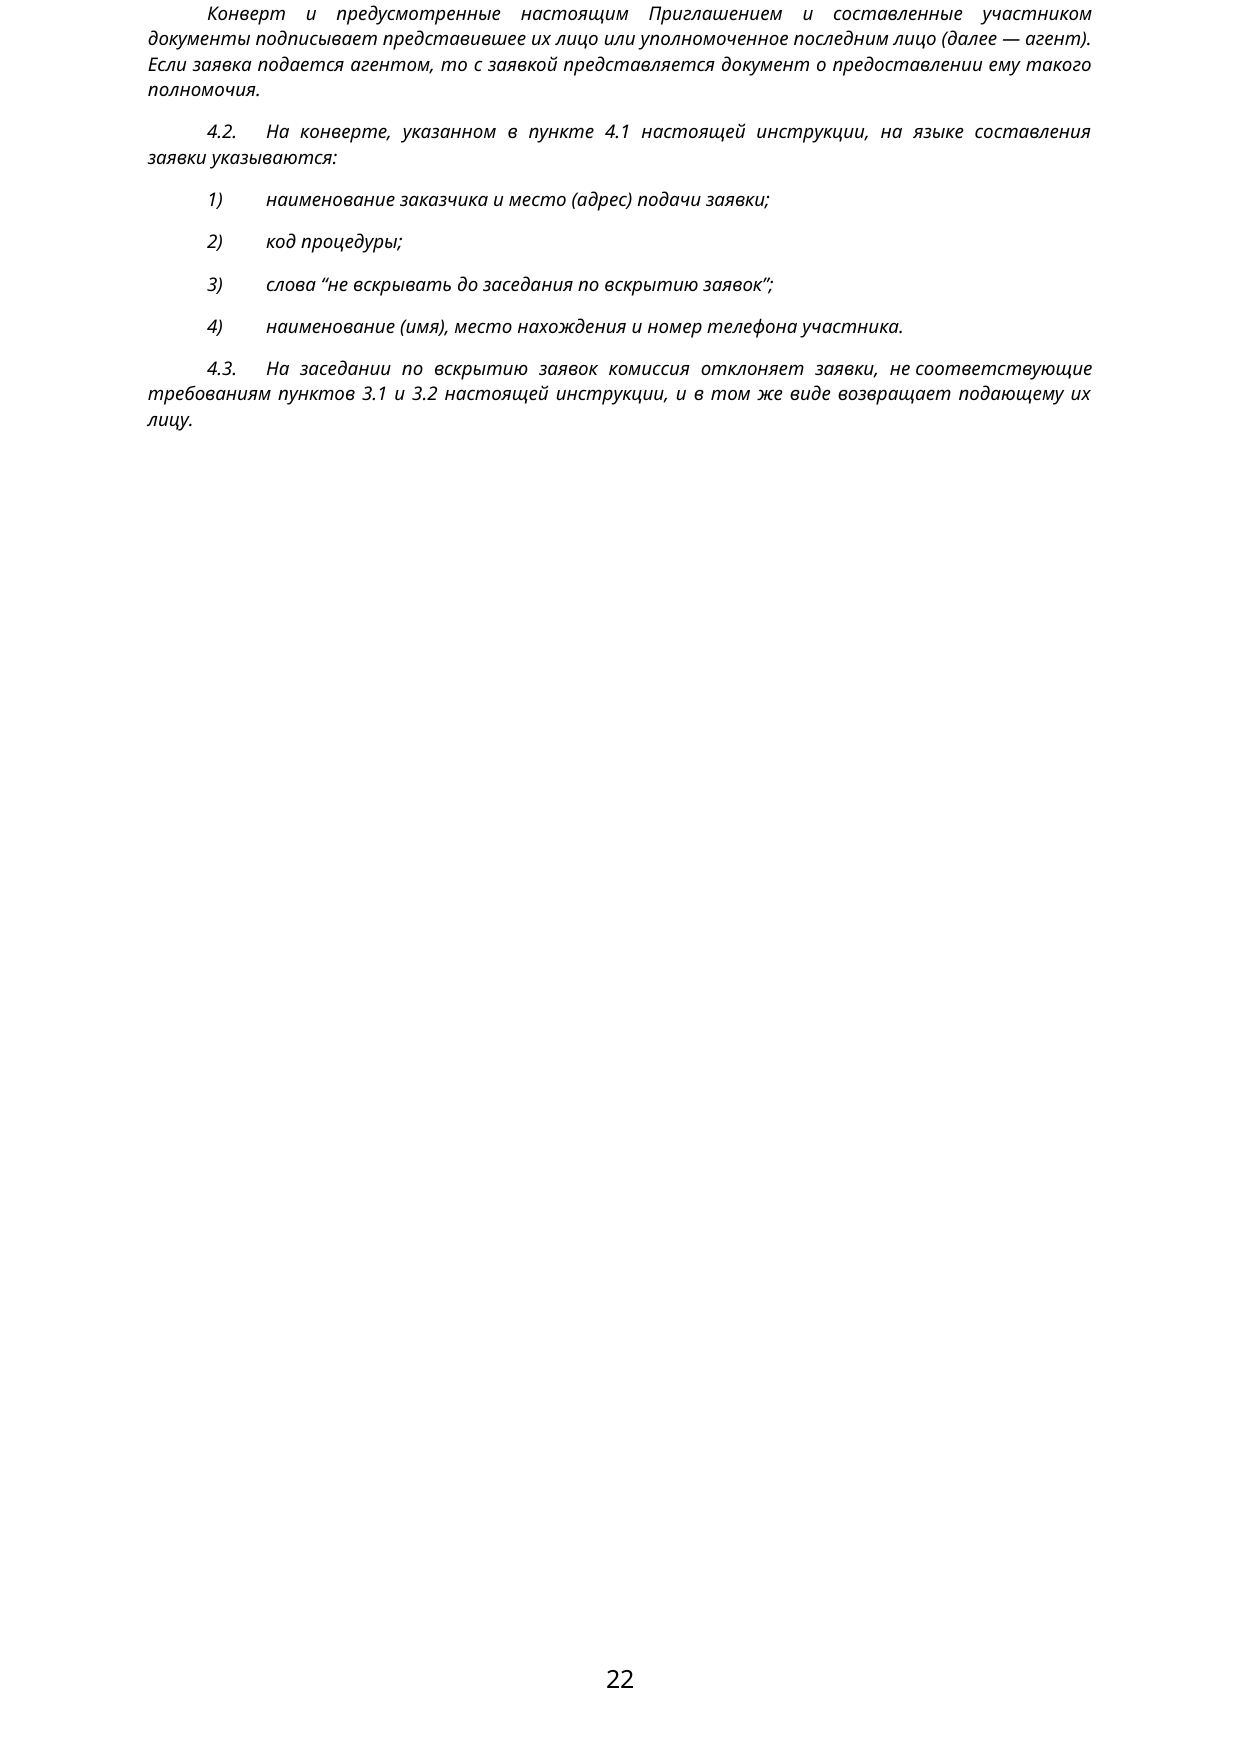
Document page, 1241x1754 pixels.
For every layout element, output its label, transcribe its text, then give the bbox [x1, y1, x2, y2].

text 4.3. На заседании по вскрытию заявок комиссия отклоняет заявки, не соответствующие требованиям пунктов 3.1 и 3.2 настоящей инструкции, и в том же виде возвращает подающему их лицу. [148, 355, 1092, 432]
text 4.2. На конверте, указанном в пункте 4.1 настоящей инструкции, на языке составления заявки указываются: [148, 119, 1092, 170]
text Конверт и предусмотренные настоящим Приглашением и составленные участником документы подписывает представившее их лицо или уполномоченное последним лицо (далее — агент). Если заявка подается агентом, то с заявкой представляется документ о предоставлении ему такого полномочия. [148, 0, 1092, 102]
text 1) наименование заказчика и место (адрес) подачи заявки; [148, 186, 1092, 212]
text 4) наименование (имя), место нахождения и номер телефона участника. [148, 313, 1092, 338]
text 3) слова “не вскрывать до заседания по вскрытию заявок”; [148, 271, 1092, 296]
text 2) код процедуры; [148, 229, 1092, 254]
